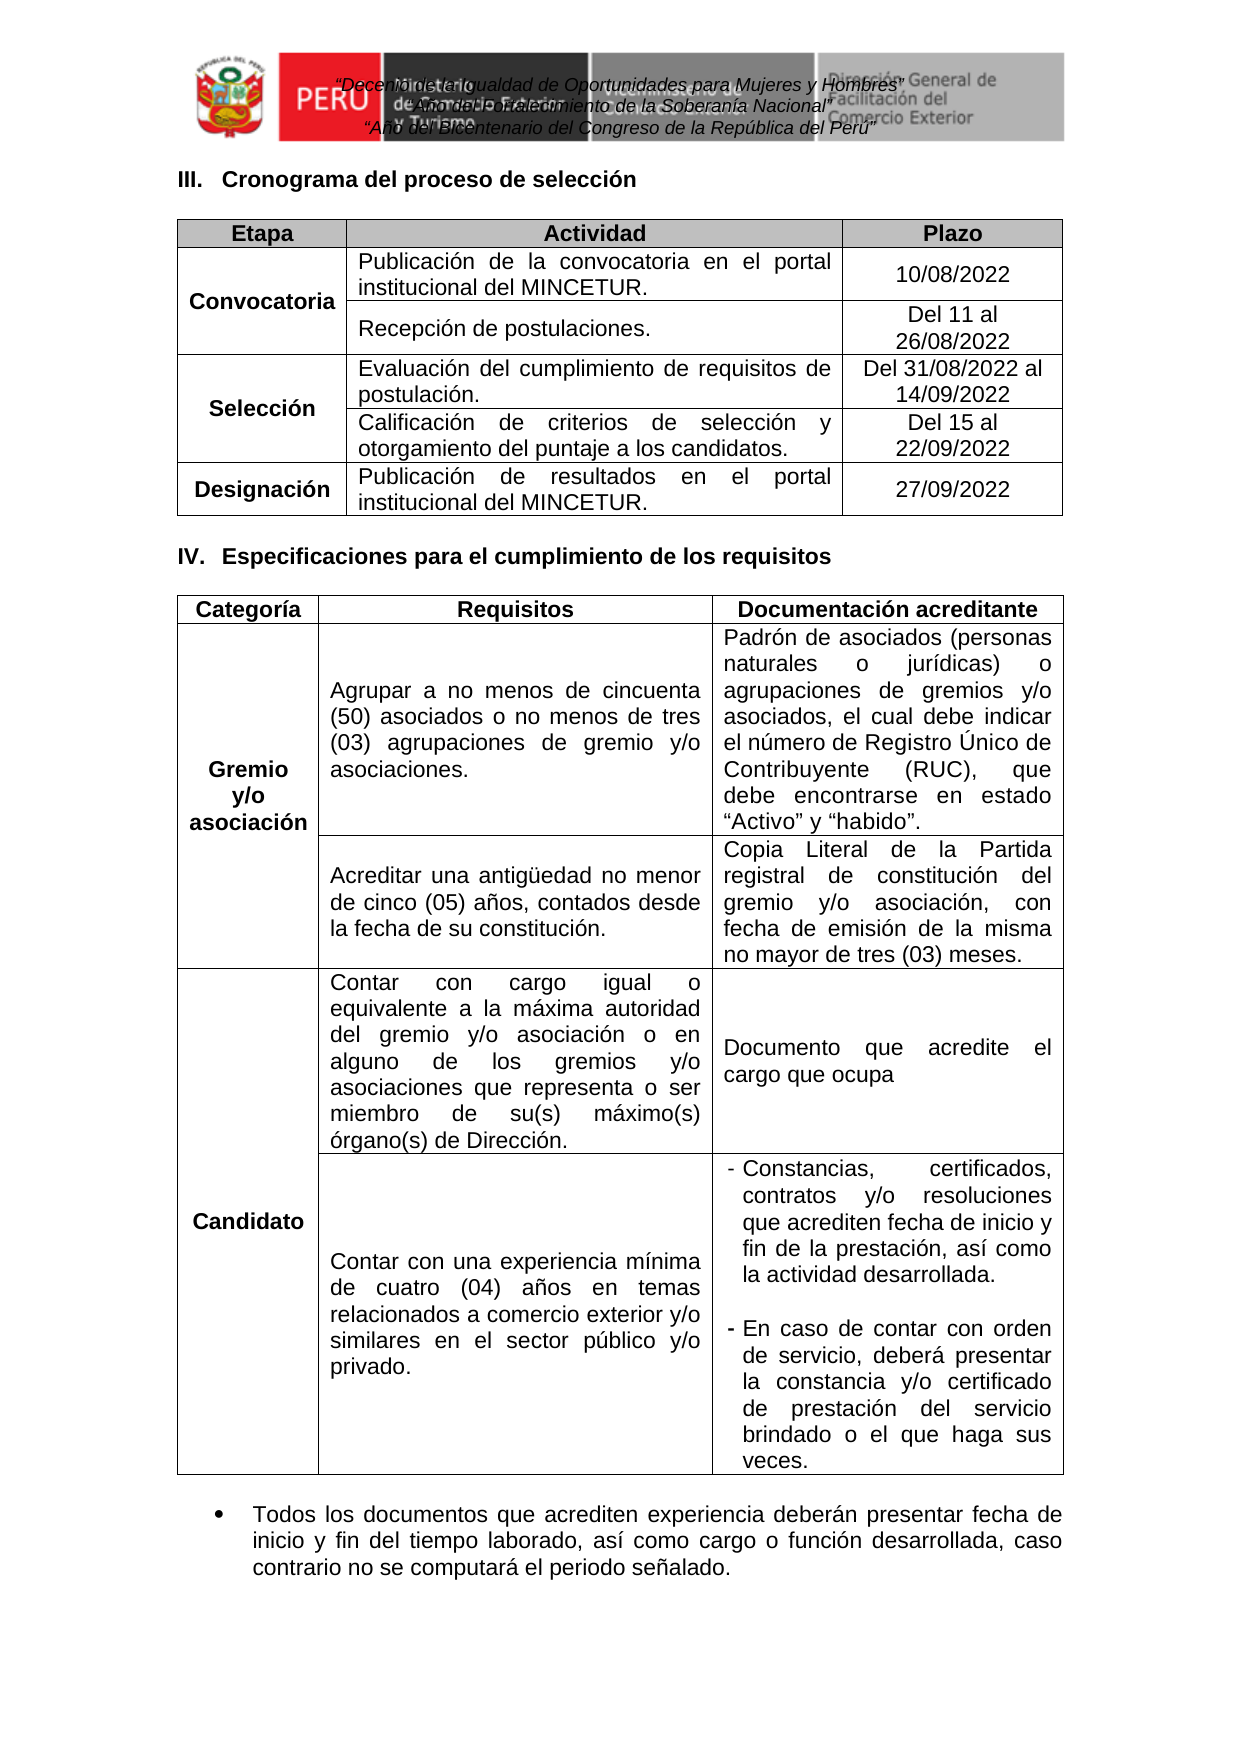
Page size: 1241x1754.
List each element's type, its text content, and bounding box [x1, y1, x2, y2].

table_cell Del 31/08/2022 al 14/09/2022 [843, 355, 1062, 408]
table_cell Contar con una experiencia mínima de cuatro (04) años en temas relacionados a comercio exterior y/o similares en el sector público y/o privado. [319, 1154, 712, 1474]
table_header Categoría [178, 596, 318, 623]
table_cell Del 15 al 22/09/2022 [843, 409, 1062, 462]
table_cell Convocatoria [178, 248, 346, 354]
table_header Actividad [347, 220, 842, 247]
table_cell Designación [178, 463, 346, 515]
table_cell Publicación de la convocatoria en el portal institucional del MINCETUR. [347, 248, 842, 300]
table_cell Padrón de asociados (personas naturales o jurídicas) o agrupaciones de gremios y/o asociados, el cual debe indicar el número de Registro Único de Contribuyente (RUC), que debe encontrarse en estado “Activo” y “habido”. [713, 624, 1063, 835]
table_header Plazo [843, 220, 1062, 247]
table_cell Gremio y/o asociación [178, 624, 318, 967]
table_cell Acreditar una antigüedad no menor de cinco (05) años, contados desde la fecha de su constitución. [319, 836, 712, 967]
table_cell Copia Literal de la Partida registral de constitución del gremio y/o asociación, con fecha de emisión de la misma no mayor de tres (03) meses. [713, 836, 1063, 967]
table_cell 10/08/2022 [843, 248, 1062, 300]
table_cell Calificación de criterios de selección y otorgamiento del puntaje a los candidatos. [347, 409, 842, 462]
table_header Requisitos [319, 596, 712, 623]
table_cell Selección [178, 355, 346, 462]
table_cell Constancias, certificados, contratos y/o resoluciones que acrediten fecha de inicio y fin de la prestación, así como la actividad desarrollada. En caso de contar con orden de servicio, deberá presentar la constancia y/o certificado de prestación del servicio brindado o el que haga sus veces. [713, 1154, 1063, 1474]
table_cell Publicación de resultados en el portal institucional del MINCETUR. [347, 463, 842, 515]
table_cell Del 11 al 26/08/2022 [843, 301, 1062, 354]
table_cell Agrupar a no menos de cincuenta (50) asociados o no menos de tres (03) agrupaciones de gremio y/o asociaciones. [319, 624, 712, 835]
table_cell Contar con cargo igual o equivalente a la máxima autoridad del gremio y/o asociación o en alguno de los gremios y/o asociaciones que representa o ser miembro de su(s) máximo(s) órgano(s) de Dirección. [319, 969, 712, 1153]
list Todos los documentos que acrediten experiencia deberán presentar fecha de inicio y fin del tiempo laborado, así como cargo o función desarrollada, caso contrario no se computará el periodo señalado. [215, 1501, 1063, 1580]
table_cell 27/09/2022 [843, 463, 1062, 515]
table_cell Recepción de postulaciones. [347, 301, 842, 354]
table_cell Candidato [178, 969, 318, 1474]
list Cronograma del proceso de selección [177, 166, 1063, 193]
table_cell Evaluación del cumplimiento de requisitos de postulación. [347, 355, 842, 408]
table_header Etapa [178, 220, 346, 247]
picture [185, 47, 1072, 149]
table_cell Documento que acredite el cargo que ocupa [713, 969, 1063, 1153]
table_header Documentación acreditante [713, 596, 1063, 623]
list Especificaciones para el cumplimiento de los requisitos [177, 543, 1063, 569]
